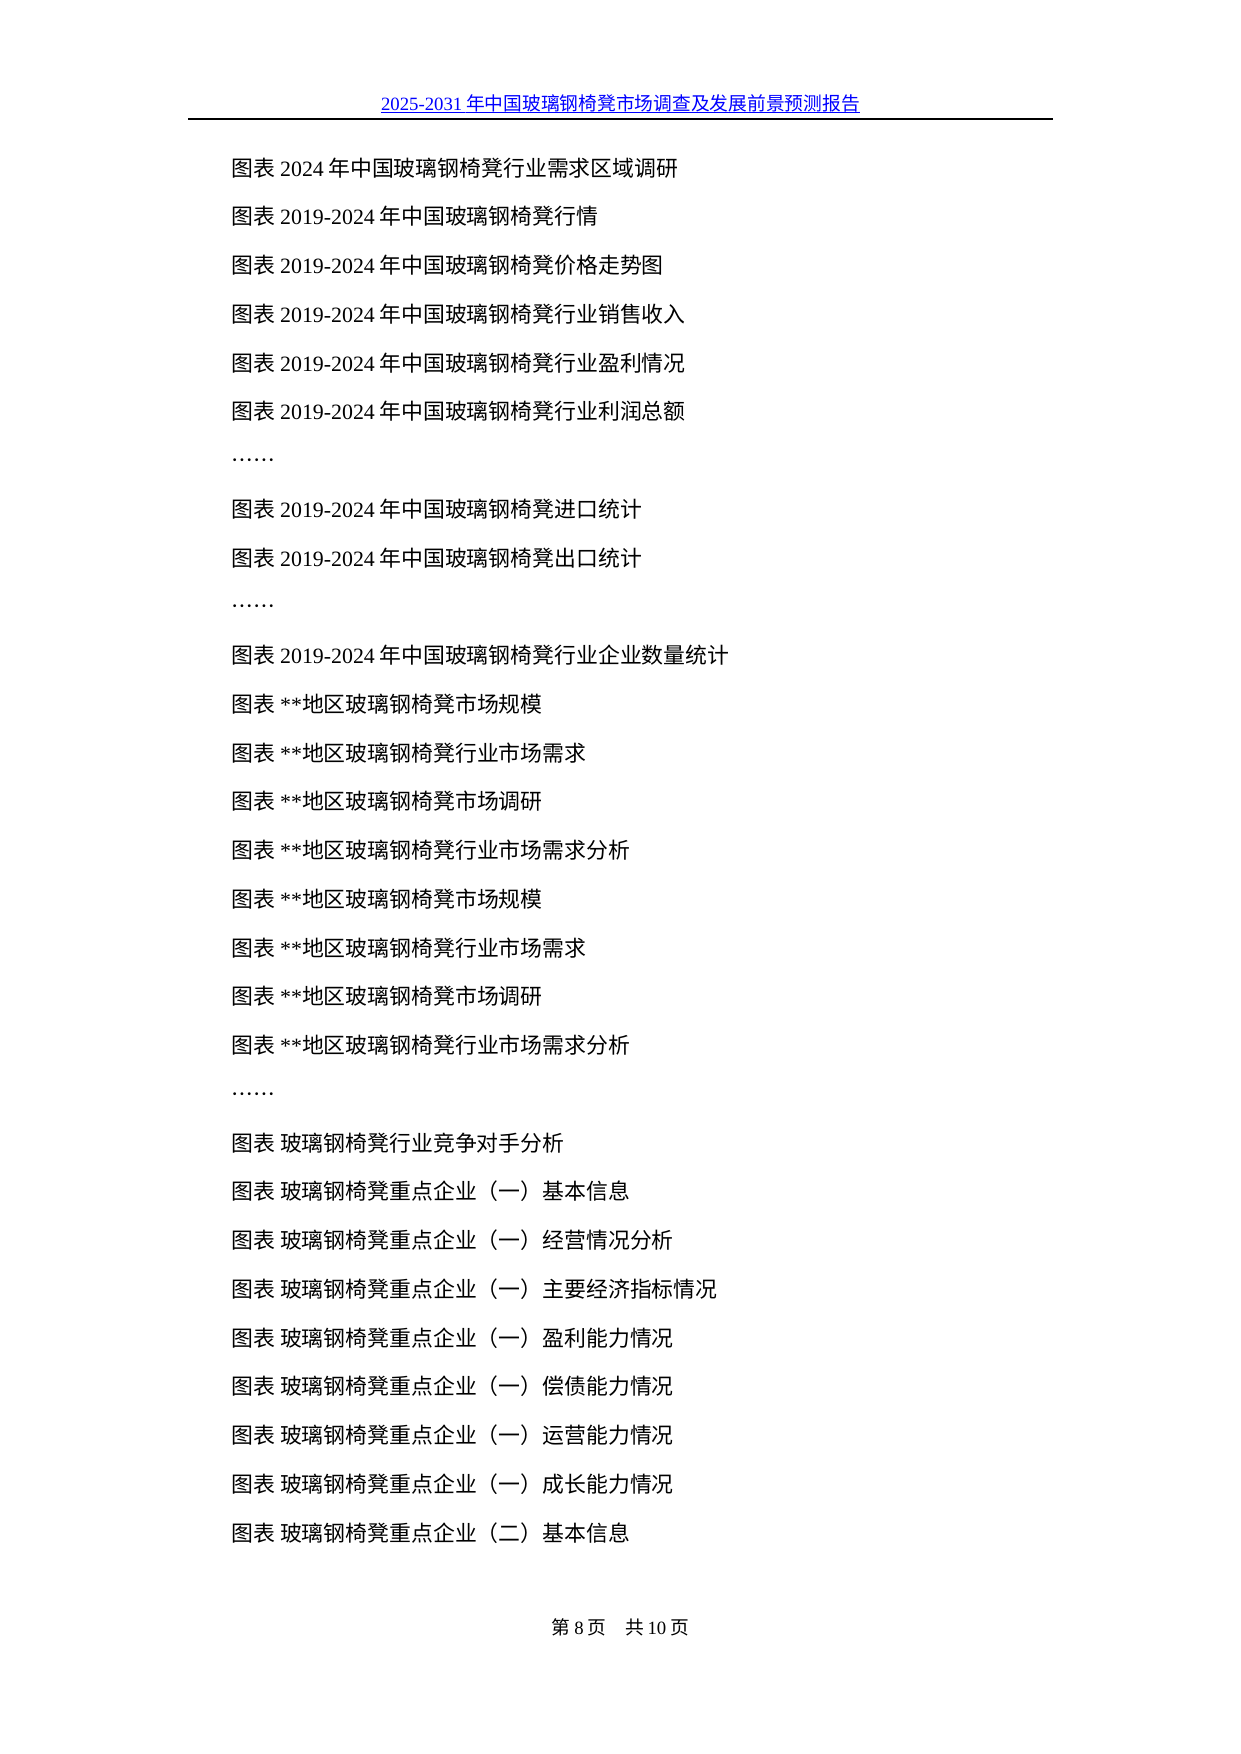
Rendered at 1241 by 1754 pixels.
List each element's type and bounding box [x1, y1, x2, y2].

text [187, 150, 1053, 1548]
